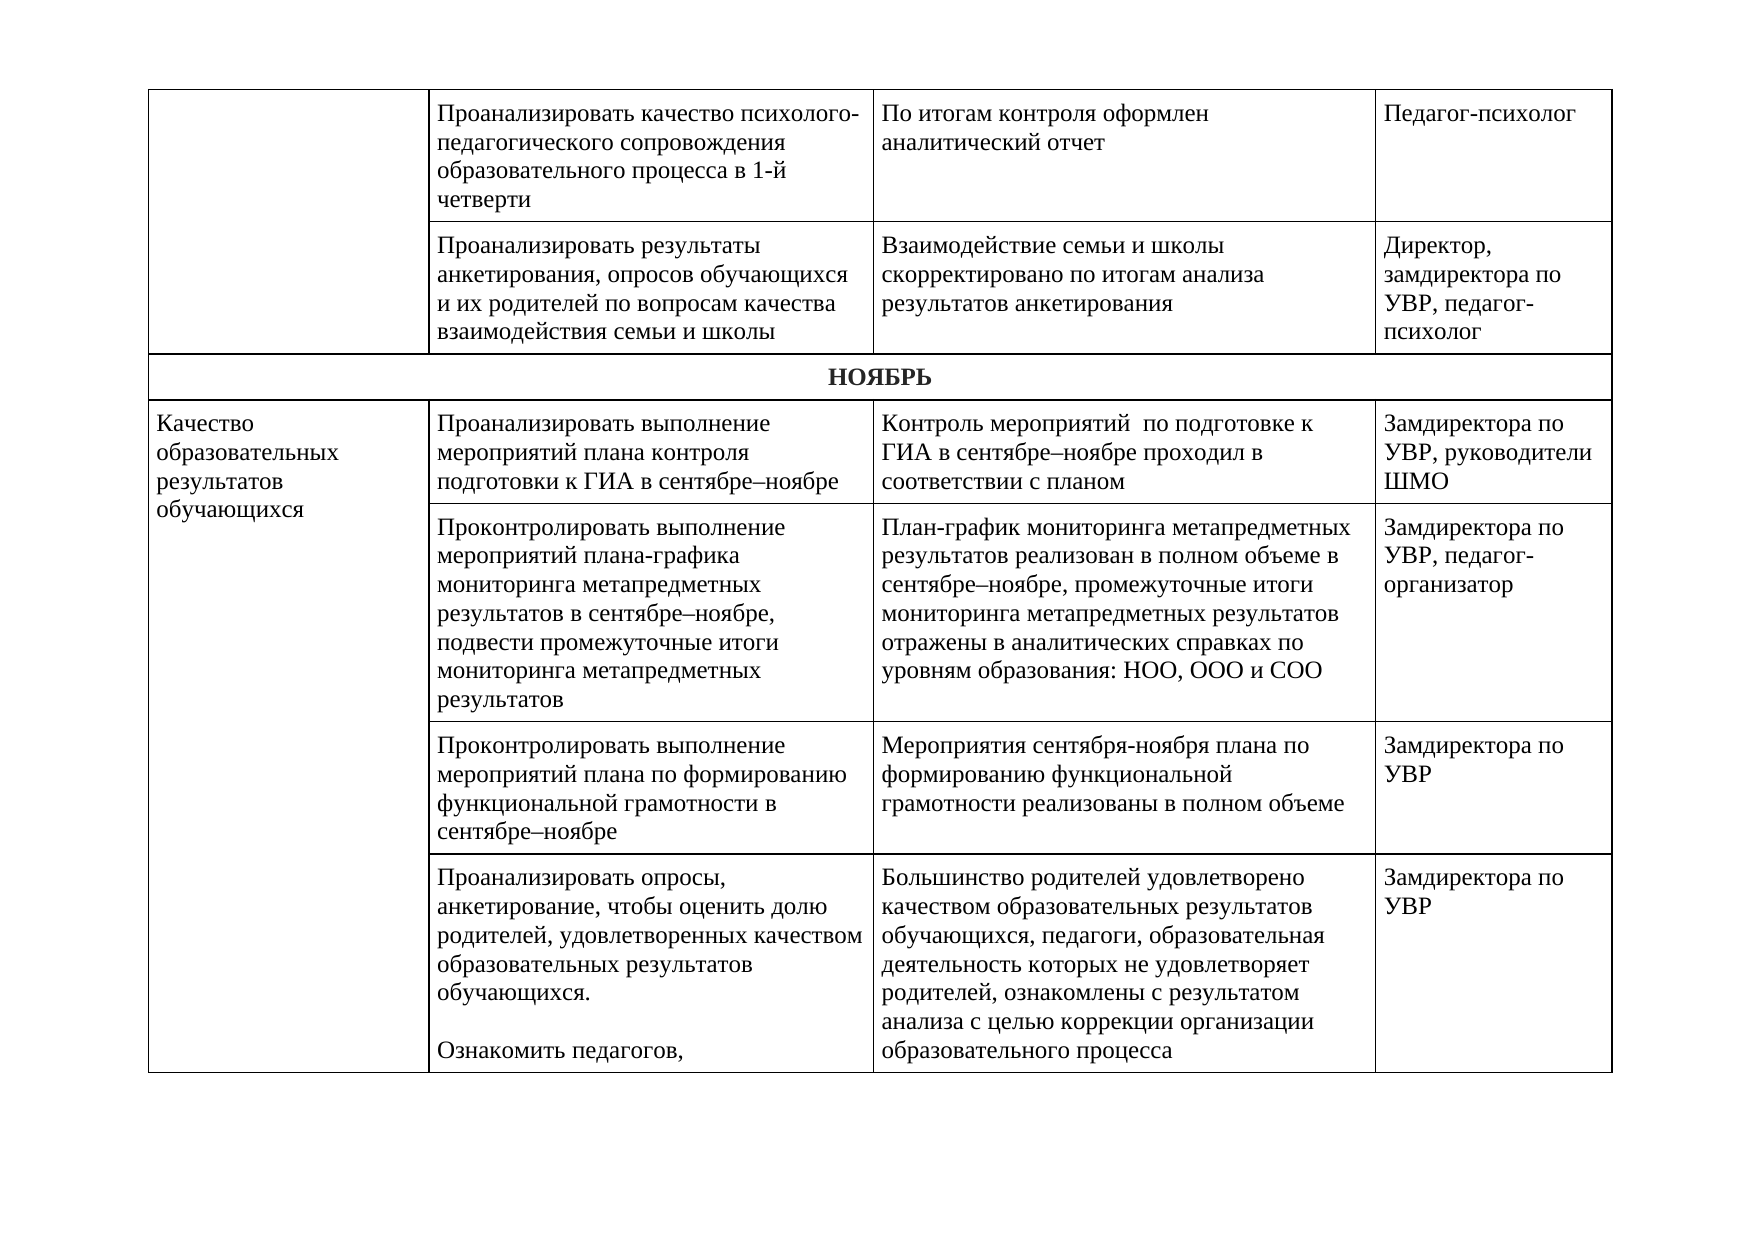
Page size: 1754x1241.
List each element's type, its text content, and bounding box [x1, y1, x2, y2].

table_cell Мероприятия сентября-ноября плана по формированию функциональной грамотности реализованы в полном объеме [874, 722, 1375, 853]
table_cell План-график мониторинга метапредметных результатов реализован в полном объеме в сентябре–ноябре, промежуточные итоги мониторинга метапредметных результатов отражены в аналитических справках по уровням образования: НОО, ООО и СОО [874, 504, 1375, 721]
table_cell Проконтролировать выполнение мероприятий плана-графика мониторинга метапредметных результатов в сентябре–ноябре, подвести промежуточные итоги мониторинга метапредметных результатов [430, 504, 873, 721]
table_cell Директор, замдиректора по УВР, педагог-психолог [1376, 222, 1611, 353]
table_cell Качество образовательных результатов обучающихся [149, 401, 428, 1072]
table_cell Замдиректора по УВР, руководители ШМО [1376, 401, 1611, 502]
table_cell Контроль мероприятий по подготовке к ГИА в сентябре–ноябре проходил в соответствии с планом [874, 401, 1375, 502]
table_cell Проанализировать качество психолого-педагогического сопровождения образовательного процесса в 1-й четверти [430, 90, 873, 221]
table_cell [149, 90, 428, 353]
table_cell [874, 855, 1375, 1072]
table_cell Проанализировать результаты анкетирования, опросов обучающихся и их родителей по вопросам качества взаимодействия семьи и школы [430, 222, 873, 353]
table_cell НОЯБРЬ [149, 355, 1611, 399]
table_cell Проанализировать выполнение мероприятий плана контроля подготовки к ГИА в сентябре–ноябре [430, 401, 873, 502]
table_cell Замдиректора по УВР [1376, 855, 1611, 1072]
table_cell По итогам контроля оформлен аналитический отчет [874, 90, 1375, 221]
table_cell Педагог-психолог [1376, 90, 1611, 221]
table_cell Взаимодействие семьи и школы скорректировано по итогам анализа результатов анкетирования [874, 222, 1375, 353]
table_cell Замдиректора по УВР, педагог-организатор [1376, 504, 1611, 721]
table_cell Замдиректора по УВР [1376, 722, 1611, 853]
table_cell Проконтролировать выполнение мероприятий плана по формированию функциональной грамотности в сентябре–ноябре [430, 722, 873, 853]
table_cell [430, 855, 873, 1072]
